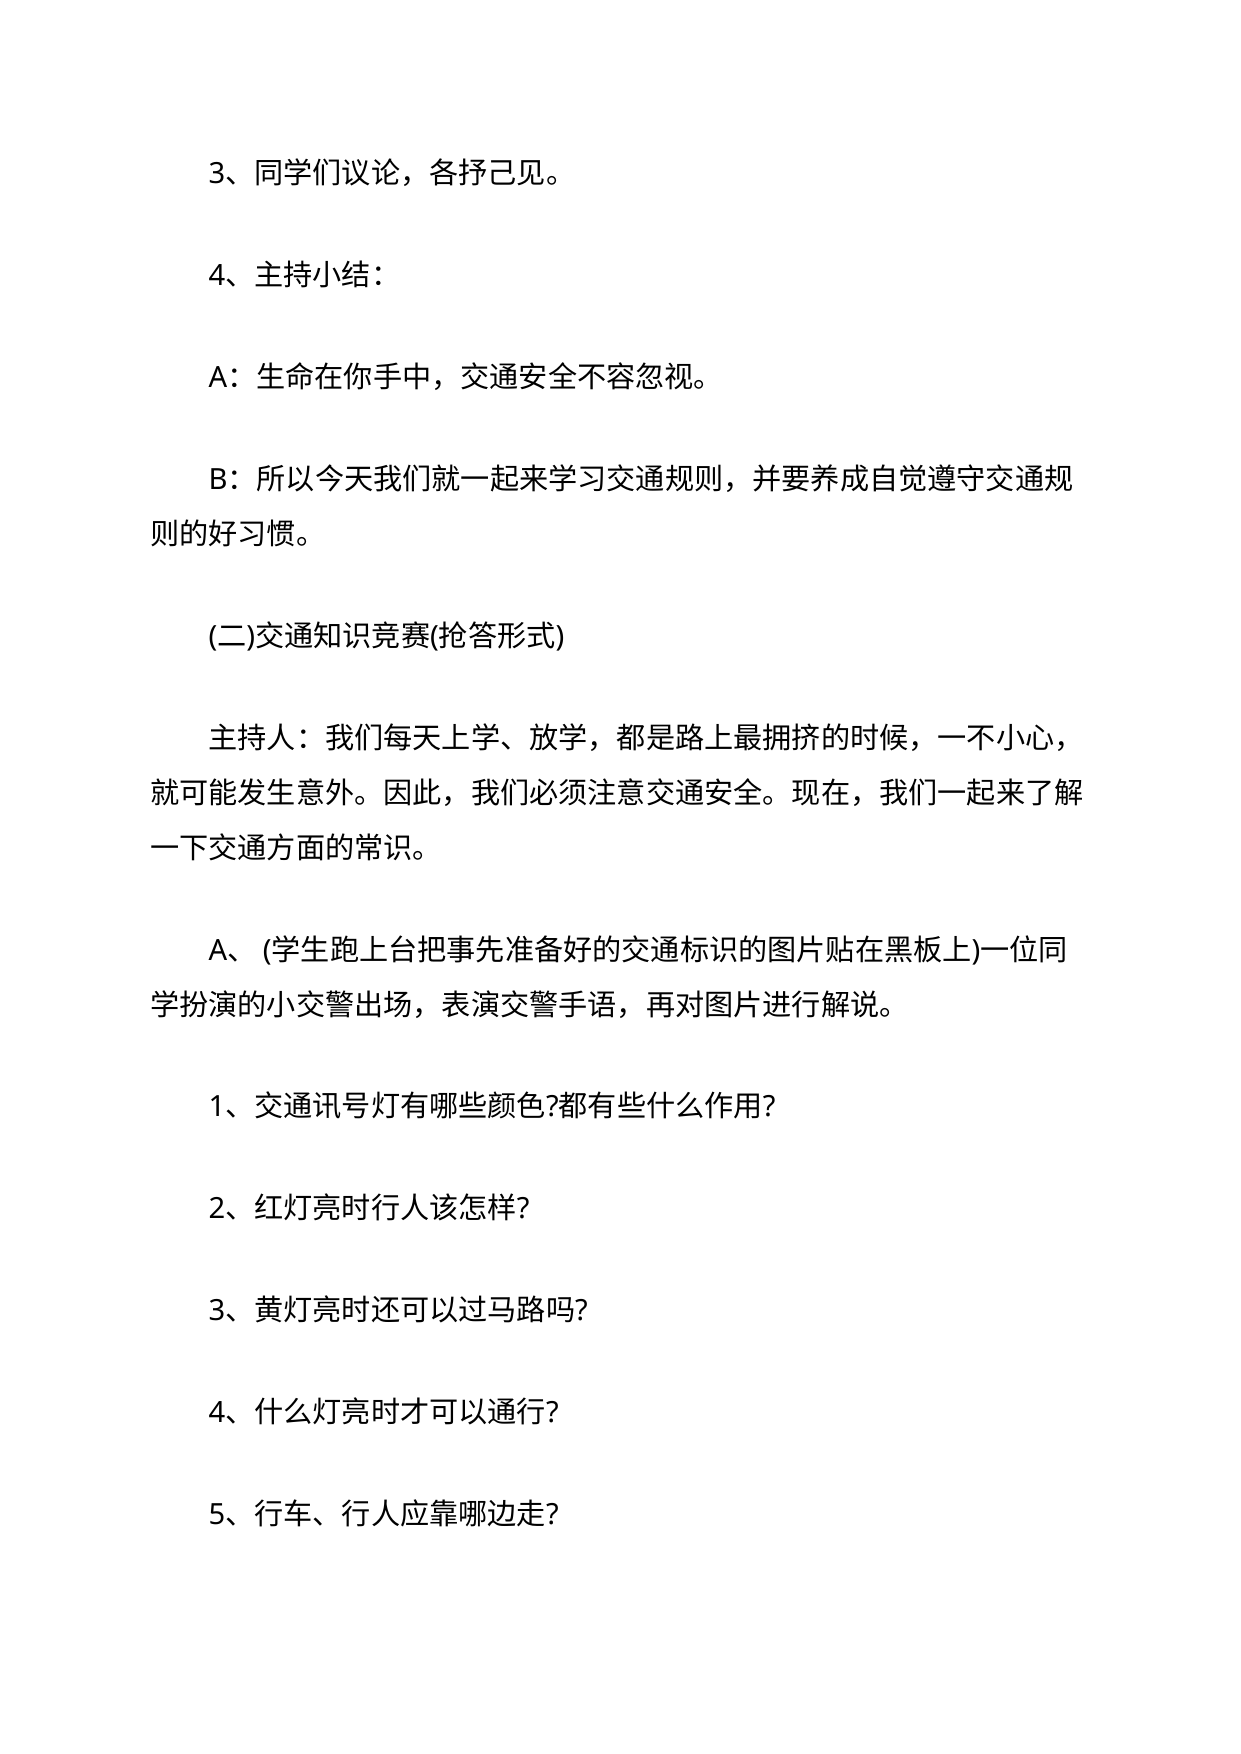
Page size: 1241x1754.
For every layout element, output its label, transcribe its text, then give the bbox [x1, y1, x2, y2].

text (二)交通知识竞赛(抢答形式) [150, 613, 1090, 655]
text 3、同学们议论，各抒己见。 [150, 150, 1090, 192]
text A：生命在你手中，交通安全不容忽视。 [150, 354, 1090, 396]
text A、 (学生跑上台把事先准备好的交通标识的图片贴在黑板上)一位同学扮演的小交警出场，表演交警手语，再对图片进行解说。 [150, 926, 1090, 1023]
text 3、黄灯亮时还可以过马路吗? [150, 1287, 1090, 1329]
text B：所以今天我们就一起来学习交通规则，并要养成自觉遵守交通规则的好习惯。 [150, 456, 1090, 553]
text 1、交通讯号灯有哪些颜色?都有些什么作用? [150, 1083, 1090, 1125]
text 5、行车、行人应靠哪边走? [150, 1491, 1090, 1533]
text 4、主持小结： [150, 252, 1090, 294]
text 2、红灯亮时行人该怎样? [150, 1185, 1090, 1227]
text 主持人：我们每天上学、放学，都是路上最拥挤的时候，一不小心，就可能发生意外。因此，我们必须注意交通安全。现在，我们一起来了解一下交通方面的常识。 [150, 715, 1090, 867]
text 4、什么灯亮时才可以通行? [150, 1389, 1090, 1431]
